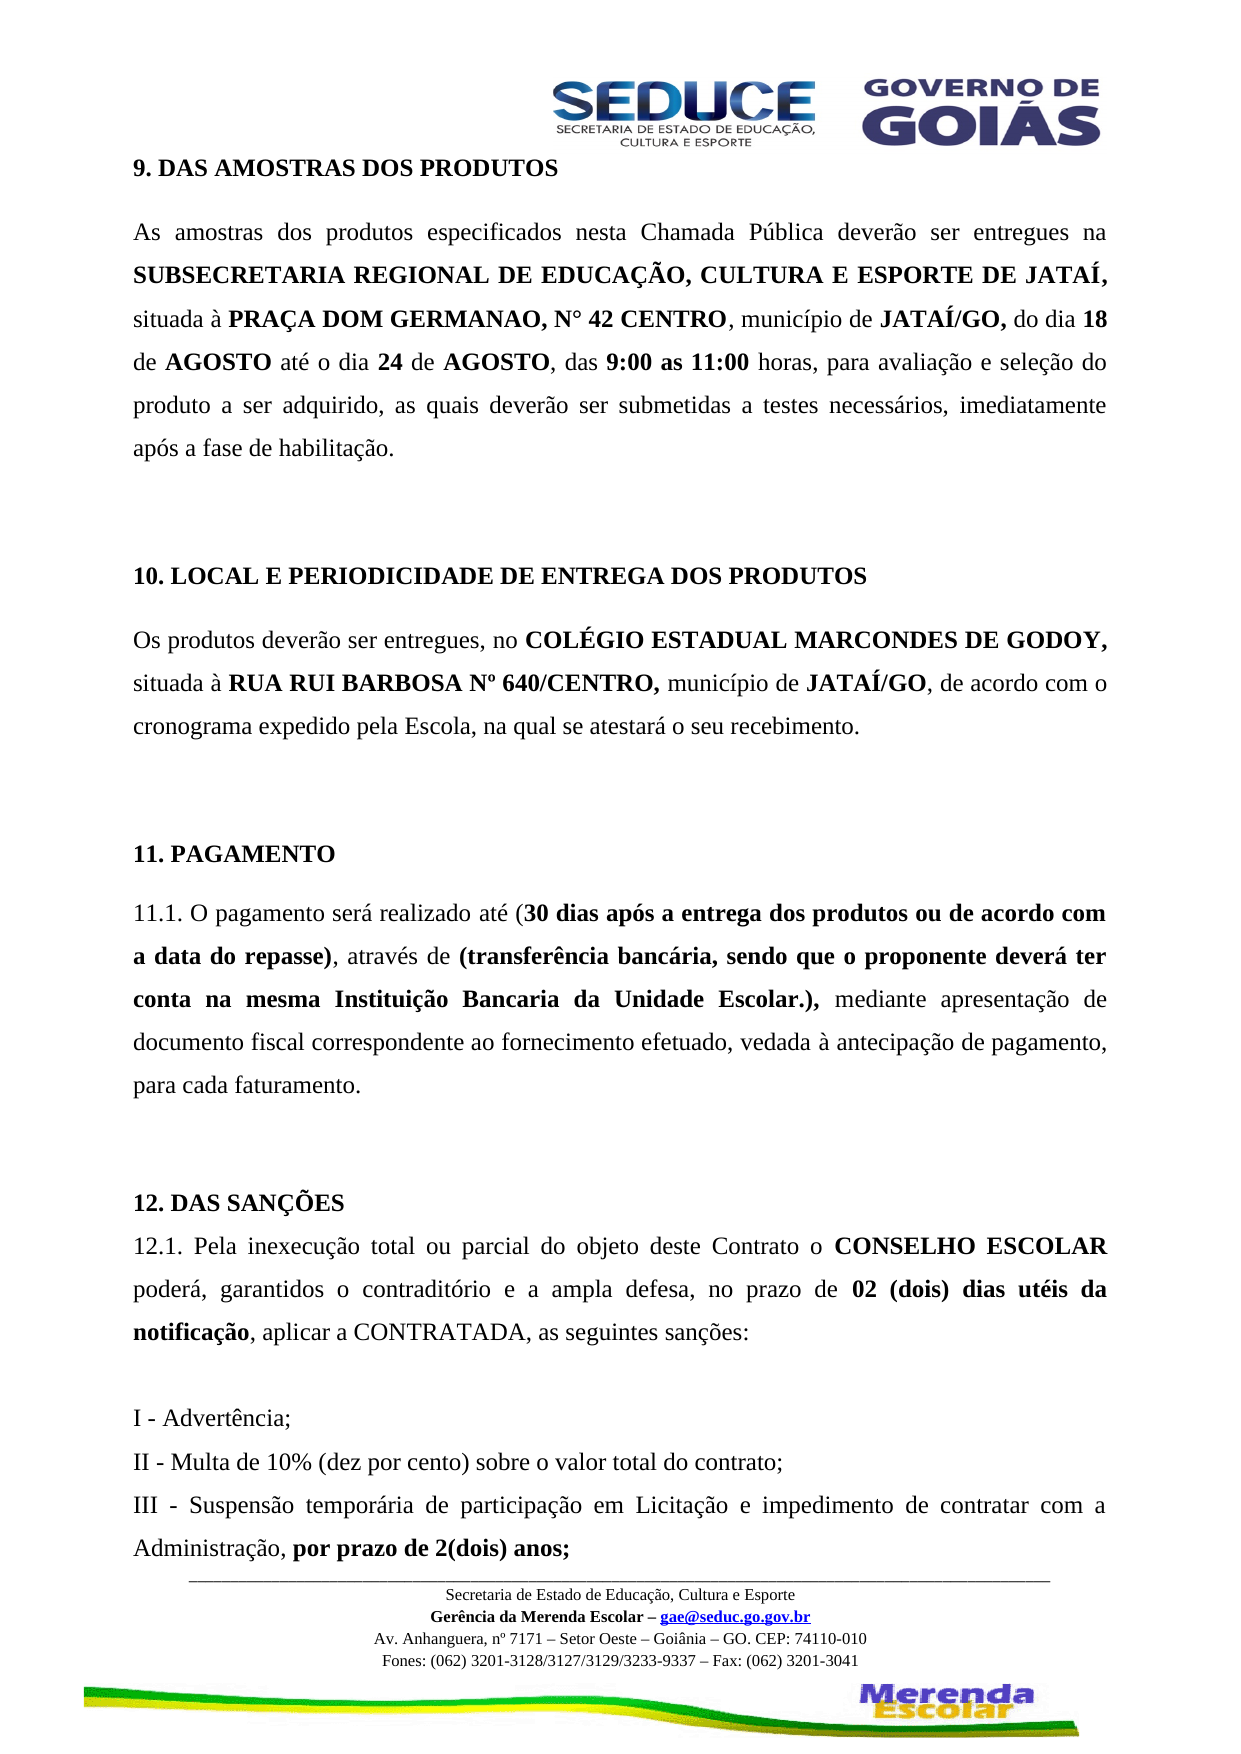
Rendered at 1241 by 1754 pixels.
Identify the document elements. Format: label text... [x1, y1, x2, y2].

text 11. PAGAMENTO [133, 839, 1107, 868]
text II - Multa de 10% (dez por cento) sobre o valor total do contrato; [133, 1447, 1107, 1475]
text III - Suspensão temporária de participação em Licitação e impedimento de contratar com a Administração, por prazo de 2(dois) anos; [133, 1490, 1107, 1562]
text I - Advertência; [133, 1403, 1107, 1432]
text 11.1. O pagamento será realizado até (30 dias após a entrega dos produtos ou de acordo com a data do repasse), através de (transferência bancária, sendo que o proponente deverá ter conta na mesma Instituição Bancaria da Unidade Escolar.), mediante apresentação de documento fiscal correspondente ao fornecimento efetuado, vedada à antecipação de pagamento, para cada faturamento. [133, 898, 1107, 1099]
text As amostras dos produtos especificados nesta Chamada Pública deverão ser entregues na SUBSECRETARIA REGIONAL DE EDUCAÇÃO, CULTURA E ESPORTE DE JATAÍ, situada à PRAÇA DOM GERMANAO, N° 42 CENTRO, município de JATAÍ/GO, do dia 18 de AGOSTO até o dia 24 de AGOSTO, das 9:00 as 11:00 horas, para avaliação e seleção do produto a ser adquirido, as quais deverão ser submetidas a testes necessários, imediatamente após a fase de habilitação. [133, 217, 1107, 462]
text 10. LOCAL E PERIODICIDADE DE ENTREGA DOS PRODUTOS [133, 561, 1103, 590]
text Os produtos deverão ser entregues, no COLÉGIO ESTADUAL MARCONDES DE GODOY, situada à RUA RUI BARBOSA Nº 640/CENTRO, município de JATAÍ/GO, de acordo com o cronograma expedido pela Escola, na qual se atestará o seu recebimento. [133, 625, 1107, 740]
text 12.1. Pela inexecução total ou parcial do objeto deste Contrato o CONSELHO ESCOLAR poderá, garantidos o contraditório e a ampla defesa, no prazo de 02 (dois) dias utéis da notificação, aplicar a CONTRATADA, as seguintes sanções: [133, 1231, 1107, 1346]
picture [552, 73, 1108, 154]
text 9. DAS AMOSTRAS DOS PRODUTOS [133, 153, 1013, 182]
text 12. DAS SANÇÕES [133, 1188, 1107, 1217]
